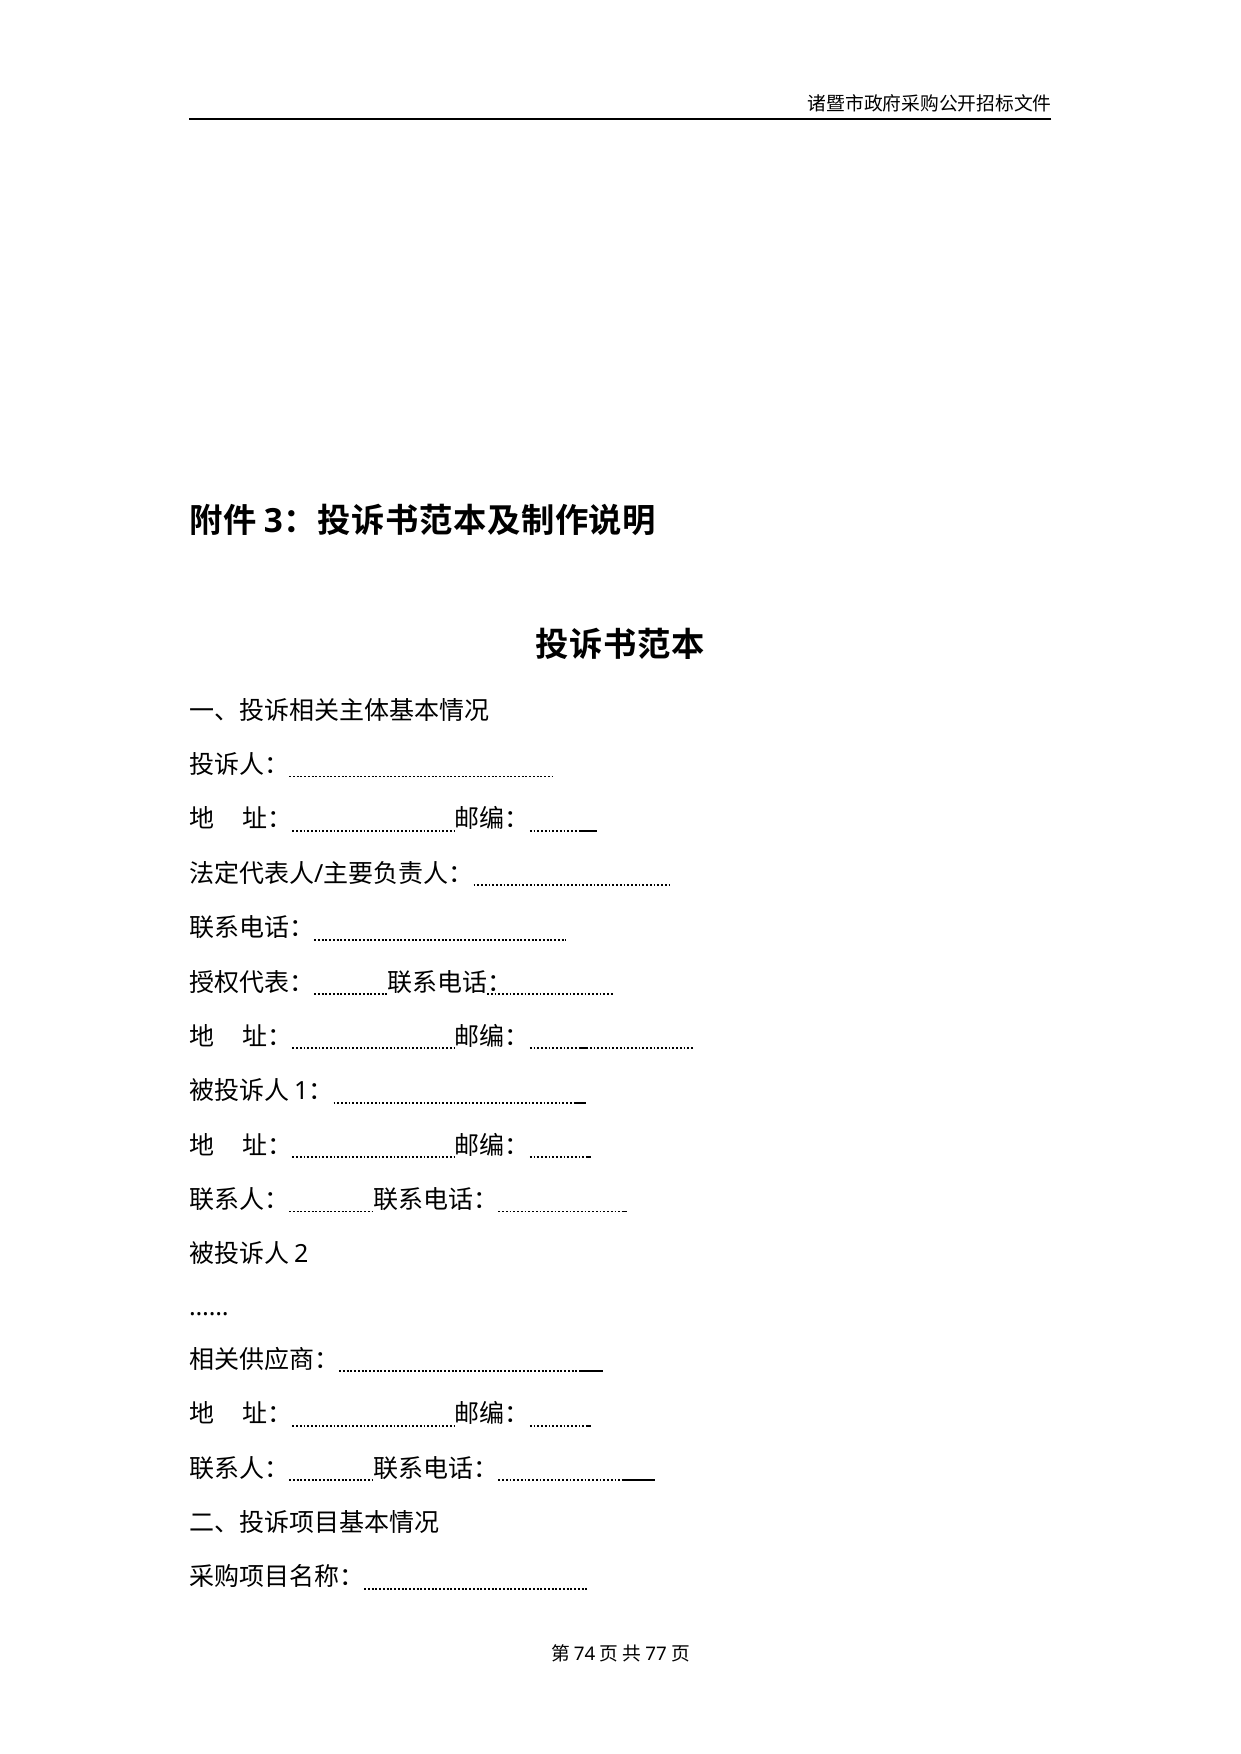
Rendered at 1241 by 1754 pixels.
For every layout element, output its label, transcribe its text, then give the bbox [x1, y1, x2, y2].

text 联系人： 联系电话： [189, 1179, 1051, 1216]
text 地 址： 邮编： [189, 1394, 1051, 1430]
text 联系电话： [189, 908, 1051, 944]
text 联系人： 联系电话： [189, 1448, 1051, 1484]
text 投诉人： [189, 744, 1051, 781]
text 附件3：投诉书范本及制作说明 [189, 494, 1051, 543]
text 授权代表： 联系电话： [189, 962, 1051, 998]
text 相关供应商： [189, 1339, 1051, 1376]
text 一、投诉相关主体基本情况 [189, 690, 1051, 726]
text …… [189, 1288, 1051, 1322]
text 地 址： 邮编： [189, 799, 1051, 835]
text 投诉书范本 [189, 618, 1051, 666]
text 采购项目名称： [189, 1557, 1051, 1593]
text 地 址： 邮编： [189, 1016, 1051, 1053]
text 被投诉人1： [189, 1071, 1051, 1107]
text 法定代表人/主要负责人： [189, 853, 1051, 889]
text 地 址： 邮编： [189, 1125, 1051, 1161]
text 被投诉人2 [189, 1234, 1051, 1270]
text 二、投诉项目基本情况 [189, 1502, 1051, 1539]
